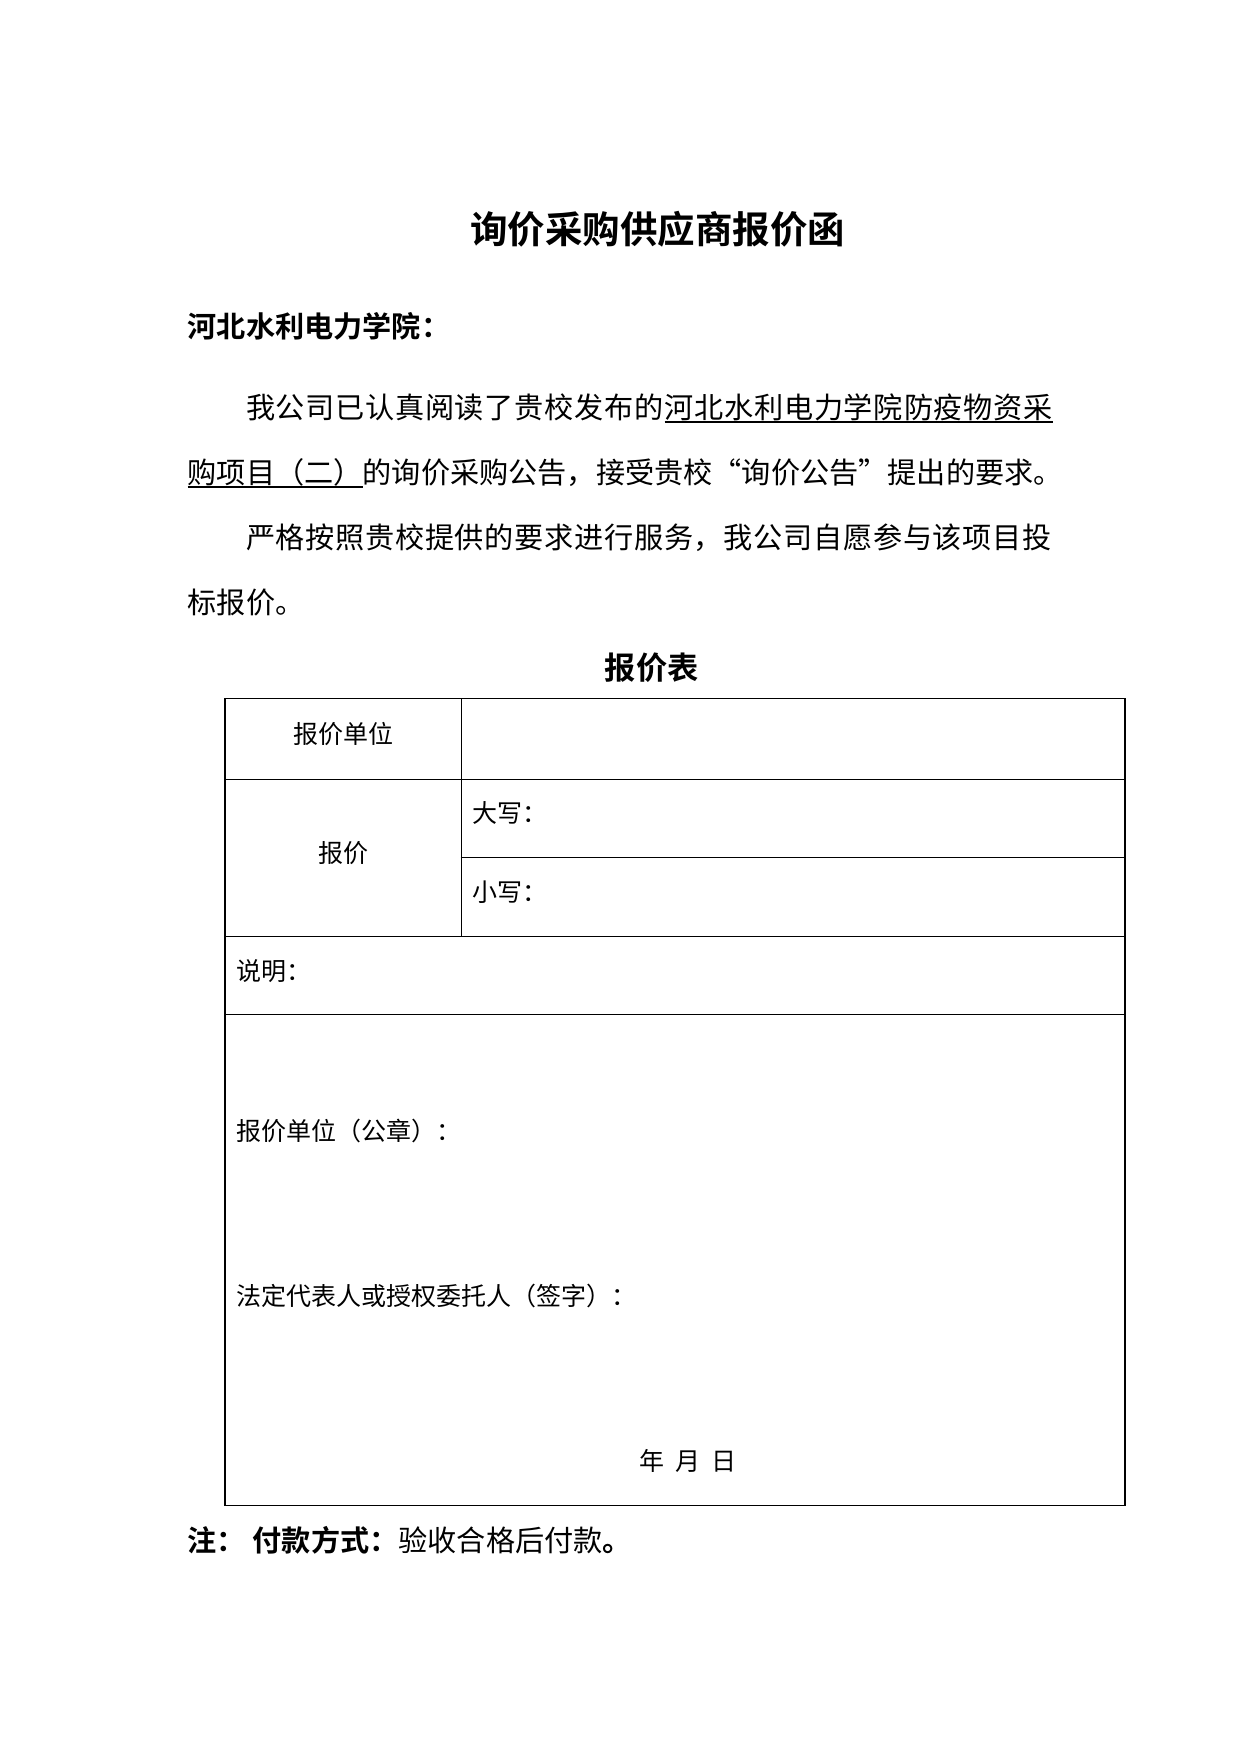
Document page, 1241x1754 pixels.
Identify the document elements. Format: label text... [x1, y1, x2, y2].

text 河北水利电力学院： [187, 292, 1053, 357]
table_header [462, 699, 1124, 778]
table_cell 报价单位（公章）： 法定代表人或授权委托人（签字）： 年 月 日 [226, 1015, 1124, 1505]
table_cell 说明： [226, 937, 1124, 1014]
text 询价采购供应商报价函 [262, 194, 1053, 259]
table_cell 报价 [226, 780, 461, 936]
table_header 报价单位 [226, 699, 461, 778]
text 严格按照贵校提供的要求进行服务，我公司自愿参与该项目投标报价。 [187, 503, 1053, 633]
text 注： 付款方式：验收合格后付款。 [187, 1506, 1053, 1571]
table_cell 大写： [462, 780, 1124, 857]
text 我公司已认真阅读了贵校发布的河北水利电力学院防疫物资采购项目（二）的询价采购公告，接受贵校“询价公告”提出的要求。 [187, 373, 1053, 503]
text 报价表 [187, 633, 1053, 698]
table_cell 小写： [462, 858, 1124, 936]
